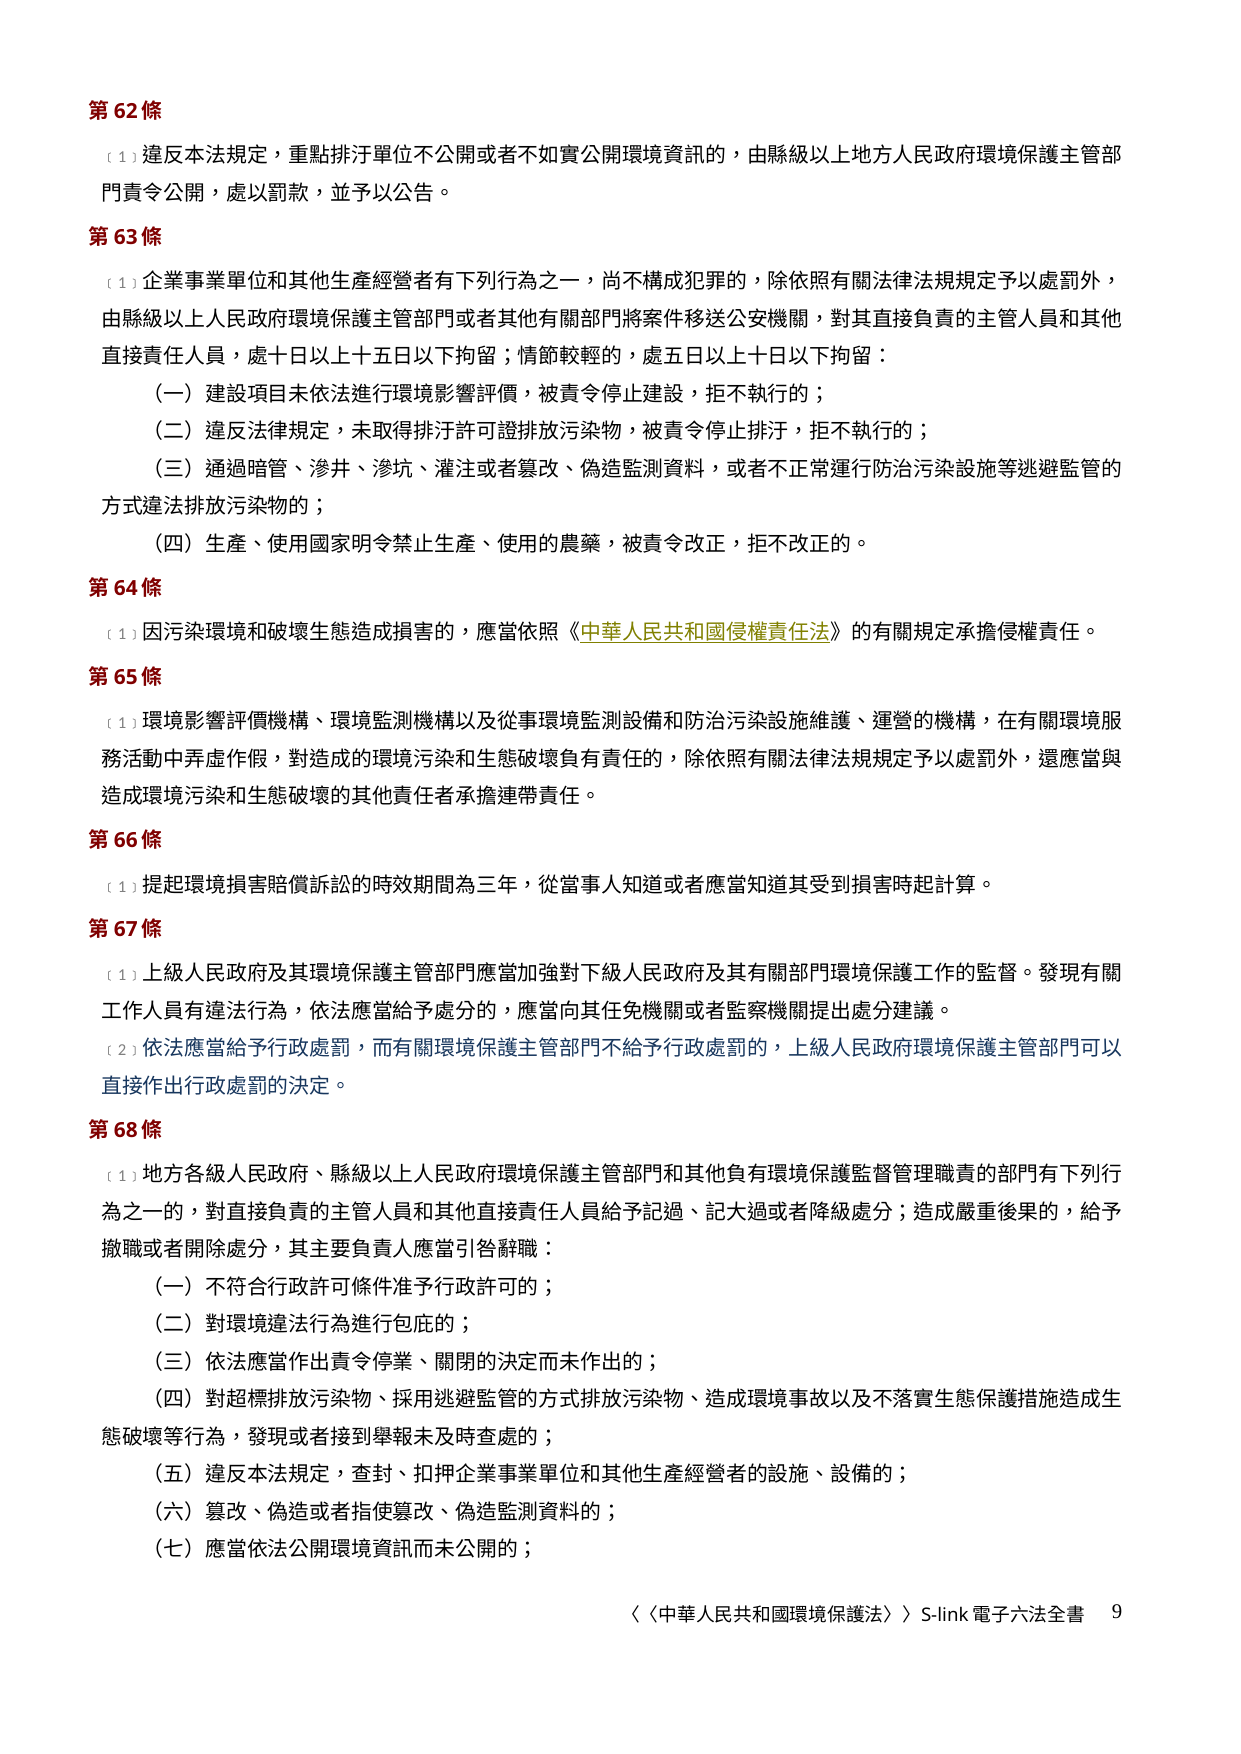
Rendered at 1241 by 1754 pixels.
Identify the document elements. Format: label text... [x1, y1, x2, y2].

subtitle 第67條 [89, 912, 1122, 942]
text ﹝1﹞企業事業單位和其他生產經營者有下列行為之一，尚不構成犯罪的，除依照有關法律法規規定予以處罰外，由縣級以上人民政府環境保護主管部門或者其他有關部門將案件移送公安機關，對其直接負責的主管人員和其他直接責任人員，處十日以上十五日以下拘留；情節較輕的，處五日以上十日以下拘留： [101, 261, 1122, 373]
text ﹝1﹞違反本法規定，重點排汙單位不公開或者不如實公開環境資訊的，由縣級以上地方人民政府環境保護主管部門責令公開，處以罰款，並予以公告。 [101, 135, 1122, 210]
text （四）生產、使用國家明令禁止生產、使用的農藥，被責令改正，拒不改正的。 [101, 523, 1122, 561]
text ﹝1﹞提起環境損害賠償訴訟的時效期間為三年，從當事人知道或者應當知道其受到損害時起計算。 [101, 864, 1122, 902]
text （三）通過暗管、滲井、滲坑、灌注或者篡改、偽造監測資料，或者不正常運行防治污染設施等逃避監管的方式違法排放污染物的； [101, 448, 1122, 523]
text ﹝1﹞因污染環境和破壞生態造成損害的，應當依照《中華人民共和國侵權責任法》的有關規定承擔侵權責任。 [101, 612, 1122, 649]
text （一）建設項目未依法進行環境影響評價，被責令停止建設，拒不執行的； [101, 373, 1122, 411]
text （二）對環境違法行為進行包庇的； [101, 1304, 1122, 1342]
text （七）應當依法公開環境資訊而未公開的； [101, 1529, 1122, 1567]
subtitle 第68條 [89, 1113, 1122, 1144]
text （六）篡改、偽造或者指使篡改、偽造監測資料的； [101, 1492, 1122, 1529]
text （二）違反法律規定，未取得排汙許可證排放污染物，被責令停止排汙，拒不執行的； [101, 411, 1122, 448]
text ﹝1﹞地方各級人民政府、縣級以上人民政府環境保護主管部門和其他負有環境保護監督管理職責的部門有下列行為之一的，對直接負責的主管人員和其他直接責任人員給予記過、記大過或者降級處分；造成嚴重後果的，給予撤職或者開除處分，其主要負責人應當引咎辭職： [101, 1154, 1122, 1267]
text （五）違反本法規定，查封、扣押企業事業單位和其他生產經營者的設施、設備的； [101, 1454, 1122, 1492]
text ﹝1﹞環境影響評價機構、環境監測機構以及從事環境監測設備和防治污染設施維護、運營的機構，在有關環境服務活動中弄虛作假，對造成的環境污染和生態破壞負有責任的，除依照有關法律法規規定予以處罰外，還應當與造成環境污染和生態破壞的其他責任者承擔連帶責任。 [101, 701, 1122, 813]
text （三）依法應當作出責令停業、關閉的決定而未作出的； [101, 1342, 1122, 1379]
subtitle 第66條 [89, 823, 1122, 854]
subtitle 第62條 [89, 94, 1122, 124]
text ﹝2﹞依法應當給予行政處罰，而有關環境保護主管部門不給予行政處罰的，上級人民政府環境保護主管部門可以直接作出行政處罰的決定。 [101, 1028, 1122, 1103]
text ﹝1﹞上級人民政府及其環境保護主管部門應當加強對下級人民政府及其有關部門環境保護工作的監督。發現有關工作人員有違法行為，依法應當給予處分的，應當向其任免機關或者監察機關提出處分建議。 [101, 953, 1122, 1028]
subtitle 第65條 [89, 660, 1122, 690]
text （一）不符合行政許可條件准予行政許可的； [101, 1267, 1122, 1304]
subtitle 第63條 [89, 220, 1122, 250]
text （四）對超標排放污染物、採用逃避監管的方式排放污染物、造成環境事故以及不落實生態保護措施造成生態破壞等行為，發現或者接到舉報未及時查處的； [101, 1379, 1122, 1454]
subtitle 第64條 [89, 571, 1122, 602]
